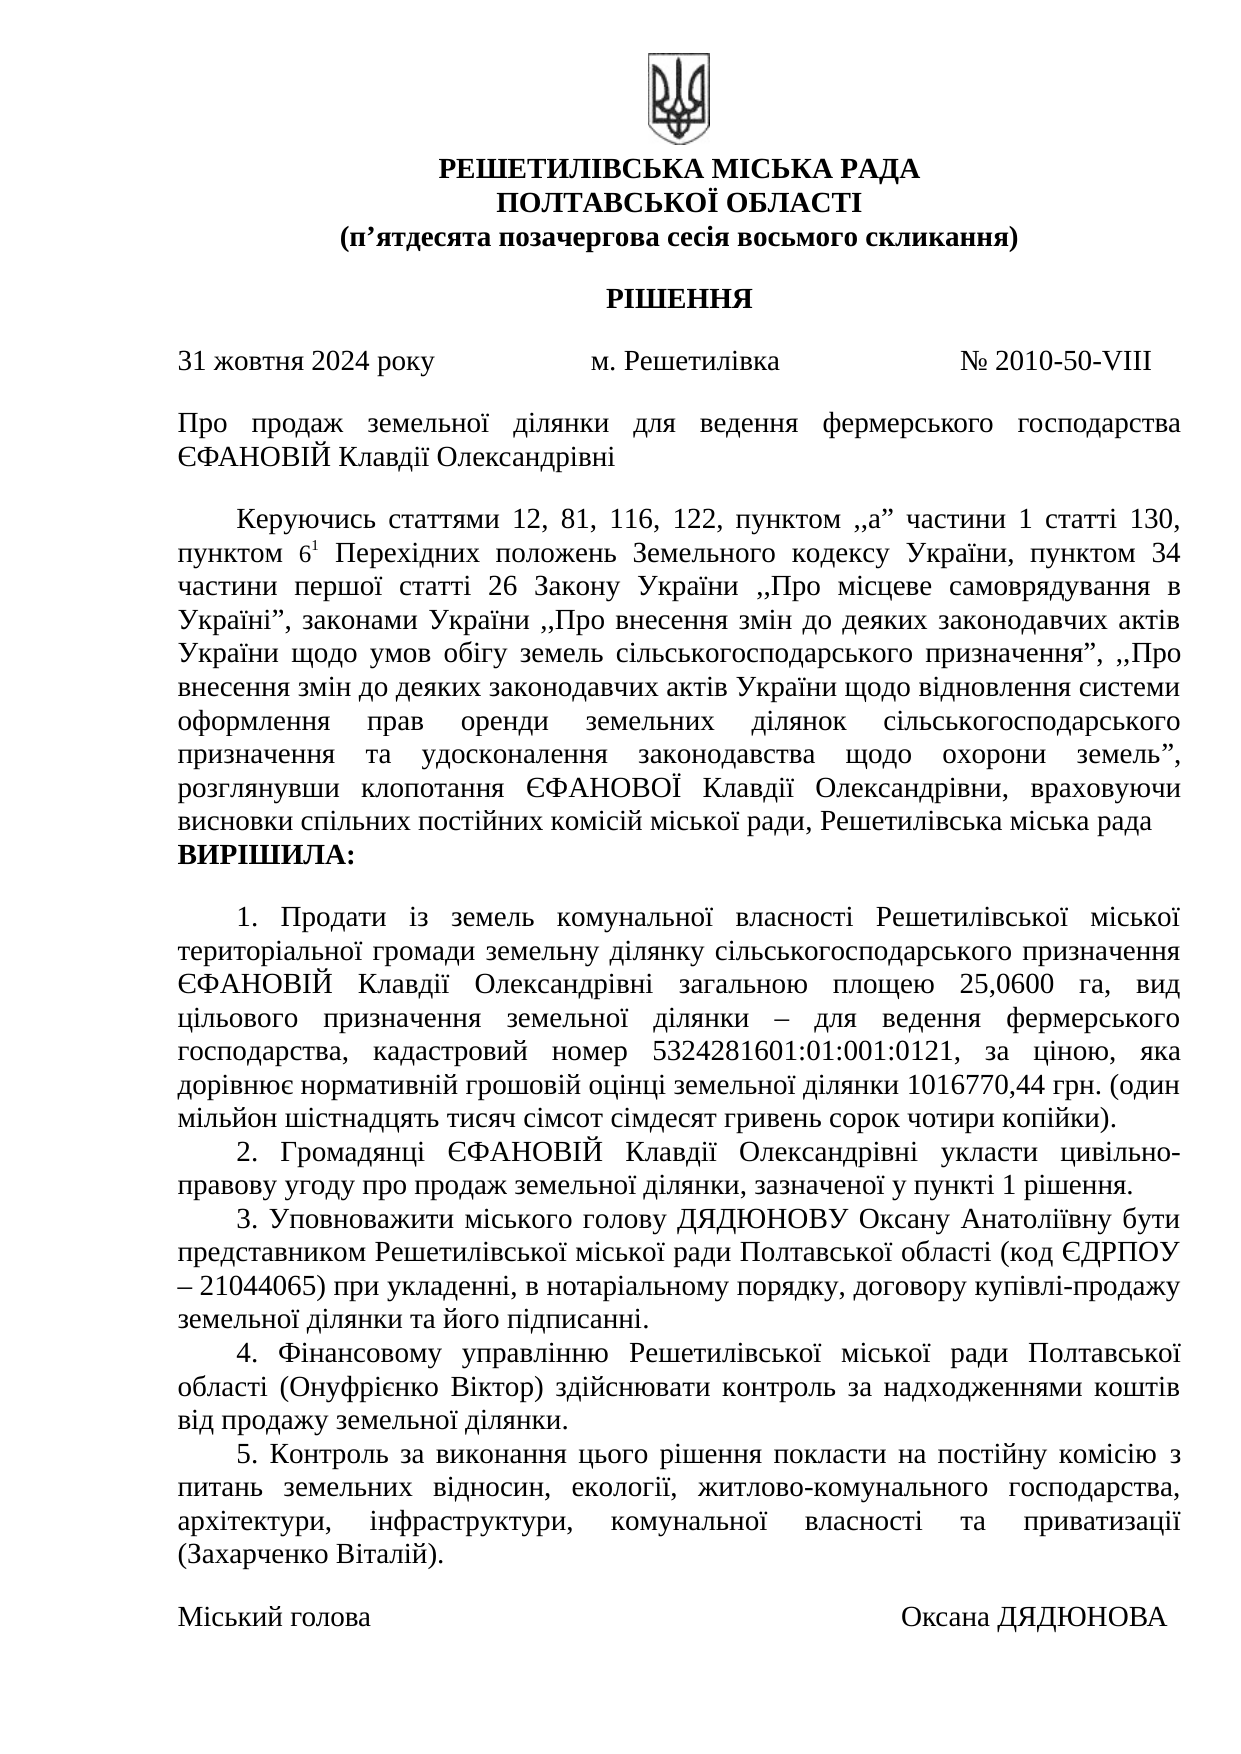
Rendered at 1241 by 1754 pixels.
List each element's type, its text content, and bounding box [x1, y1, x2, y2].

picture [648, 53, 710, 145]
text 5. Контроль за виконання цього рішення покласти на постійну комісію з питань земельних відносин, екології, житлово-комунального господарства, архітектури, інфраструктури, комунальної власності та приватизації (Захарченко Віталій). [177, 1436, 1181, 1570]
text 4. Фінансовому управлінню Решетилівської міської ради Полтавської області (Онуфрієнко Віктор) здійснювати контроль за надходженнями коштів від продажу земельної ділянки. [177, 1335, 1181, 1436]
text ВИРІШИЛА: [177, 837, 1181, 870]
text Керуючись статтями 12, 81, 116, 122, пунктом ,,а” частини 1 статті 130, пунктом Перехідних положень Земельного кодексу України, пунктом 34 частини першої статті 26 Закону України ,,Про місцеве самоврядування в Україні”, законами України ,,Про внесення змін до деяких законодавчих актів України щодо умов обігу земель сільськогосподарського призначення”, ,,Про внесення змін до деяких законодавчих актів України щодо відновлення системи оформлення прав оренди земельних ділянок сільськогосподарського призначення та удосконалення законодавства щодо охорони земель”, розглянувши клопотання ЄФАНОВОЇ Клавдії Олександрівни, враховуючи висновки спільних постійних комісій міської ради, Решетилівська міська рада [177, 736, 1181, 837]
text (п’ятдесята позачергова сесія восьмого скликання) [177, 219, 1181, 252]
text Керуючись статтями 12, 81, 116, 122, пунктом ,,а” частини 1 статті 130, пунктом Перехідних положень Земельного кодексу України, пунктом 34 частини першої статті 26 Закону України ,,Про місцеве самоврядування в Україні”, законами України ,,Про внесення змін до деяких законодавчих актів України щодо умов обігу земель сільськогосподарського призначення”, ,,Про внесення змін до деяких законодавчих актів України щодо відновлення системи оформлення прав оренди земельних ділянок сільськогосподарського призначення та удосконалення законодавства щодо охорони земель”, розглянувши клопотання ЄФАНОВОЇ Клавдії Олександрівни, враховуючи висновки спільних постійних комісій міської ради, Решетилівська міська рада [177, 501, 1181, 669]
text Міський голова Оксана ДЯДЮНОВА [177, 1599, 1181, 1632]
text 3. Уповноважити міського голову ДЯДЮНОВУ Оксану Анатоліївну бути представником Решетилівської міської ради Полтавської області (код ЄДРПОУ – 21044065) при укладенні, в нотаріальному порядку, договору купівлі-продажу земельної ділянки та його підписанні. [177, 1201, 1181, 1335]
text ПОЛТАВСЬКОЇ ОБЛАСТІ [177, 185, 1181, 219]
subtitle 31 жовтня 2024 року м. Решетилівка № 2010-50-VIIІ [177, 343, 1181, 377]
subtitle РІШЕННЯ [177, 281, 1181, 314]
text Про продаж земельної ділянки для ведення фермерського господарства ЄФАНОВІЙ Клавдії Олександрівні [177, 406, 1181, 473]
text 2. Громадянці ЄФАНОВІЙ Клавдії Олександрівні укласти цивільно-правову угоду про продаж земельної ділянки, зазначеної у пункті 1 рішення. [177, 1134, 1181, 1201]
text 1. Продати із земель комунальної власності Решетилівської міської територіальної громади земельну ділянку сільськогосподарського призначення ЄФАНОВІЙ Клавдії Олександрівні загальною площею 25,0600 га, вид цільового призначення земельної ділянки – для ведення фермерського господарства, кадастровий номер 5324281601:01:001:0121, за ціною, яка дорівнює нормативній грошовій оцінці земельної ділянки 1016770,44 грн. (один мільйон шістнадцять тисяч сімсот сімдесят гривень сорок чотири копійки). [177, 899, 1181, 1134]
text РЕШЕТИЛІВСЬКА МІСЬКА РАДА [177, 152, 1181, 185]
